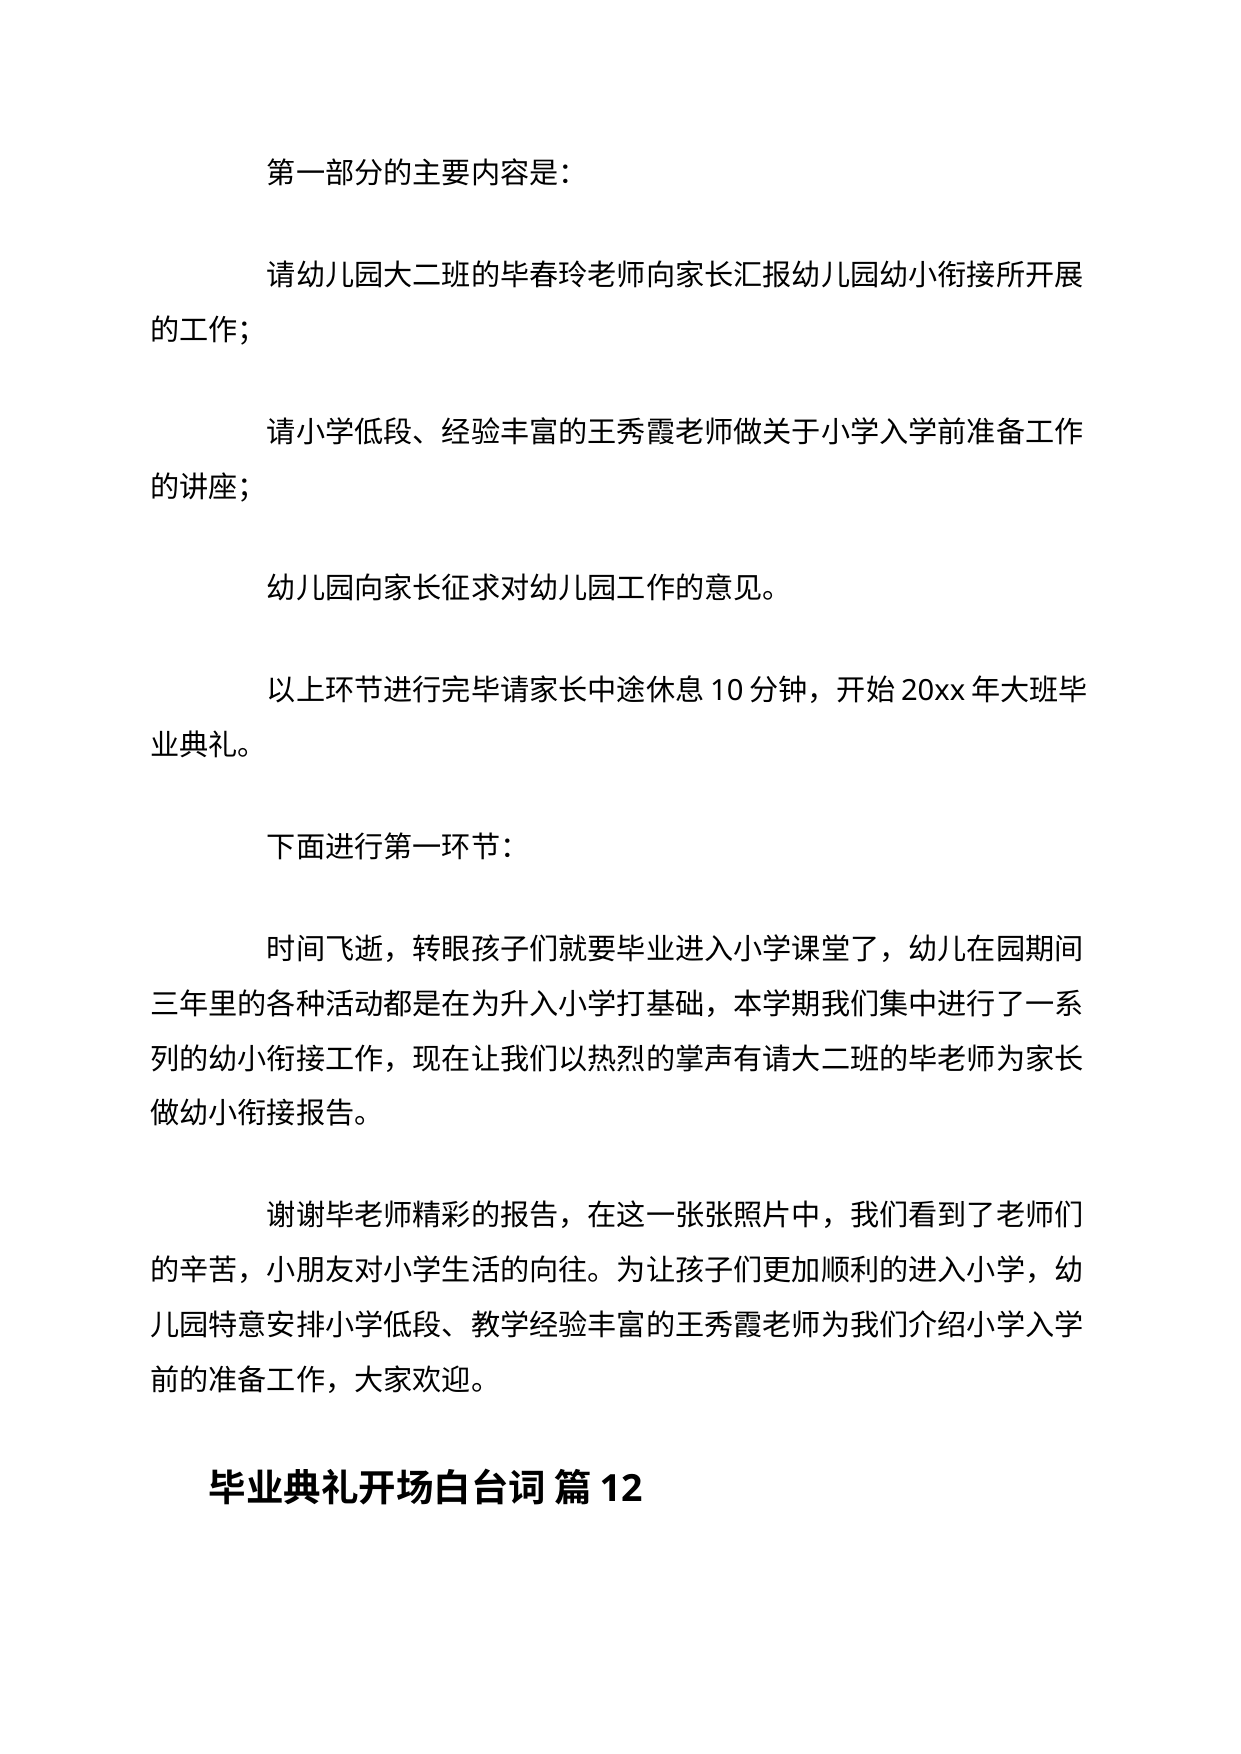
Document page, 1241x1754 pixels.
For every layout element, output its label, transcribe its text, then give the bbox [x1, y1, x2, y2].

text 以上环节进行完毕请家长中途休息10分钟，开始20xx年大班毕业典礼。 [150, 667, 1090, 764]
text 幼儿园向家长征求对幼儿园工作的意见。 [150, 565, 1090, 607]
text 毕业典礼开场白台词 篇12 [150, 1458, 1090, 1513]
text 下面进行第一环节： [150, 824, 1090, 866]
text 第一部分的主要内容是： [150, 150, 1090, 192]
text 时间飞逝，转眼孩子们就要毕业进入小学课堂了，幼儿在园期间三年里的各种活动都是在为升入小学打基础，本学期我们集中进行了一系列的幼小衔接工作，现在让我们以热烈的掌声有请大二班的毕老师为家长做幼小衔接报告。 [150, 925, 1090, 1132]
text 谢谢毕老师精彩的报告，在这一张张照片中，我们看到了老师们的辛苦，小朋友对小学生活的向往。为让孩子们更加顺利的进入小学，幼儿园特意安排小学低段、教学经验丰富的王秀霞老师为我们介绍小学入学前的准备工作，大家欢迎。 [150, 1192, 1090, 1399]
text 请小学低段、经验丰富的王秀霞老师做关于小学入学前准备工作的讲座； [150, 408, 1090, 506]
text 请幼儿园大二班的毕春玲老师向家长汇报幼儿园幼小衔接所开展的工作； [150, 252, 1090, 349]
